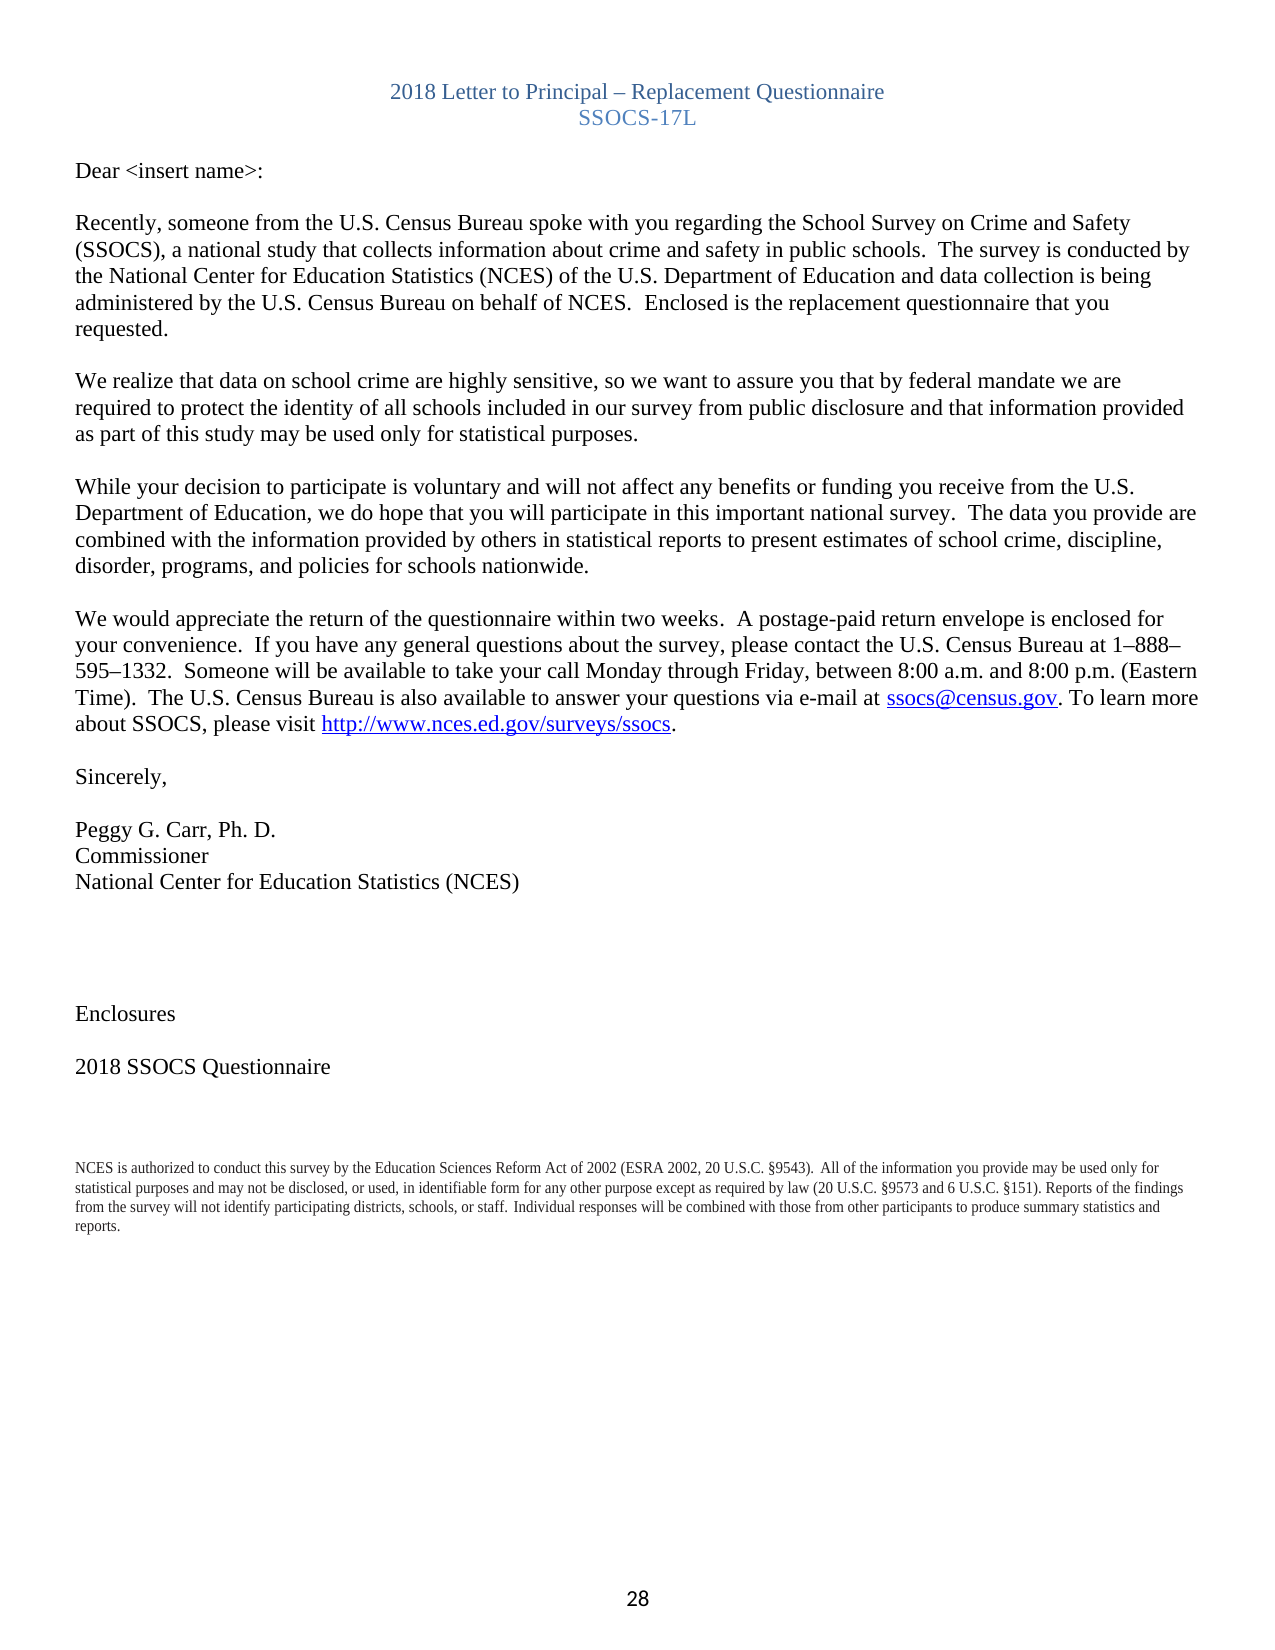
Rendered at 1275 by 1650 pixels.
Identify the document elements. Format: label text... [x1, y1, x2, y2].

text Recently, someone from the U.S. Census Bureau spoke with you regarding the School Survey on Crime and Safety (SSOCS), a national study that collects information about crime and safety in public schools. The survey is conducted by the National Center for Education Statistics (NCES) of the U.S. Department of Education and data collection is being administered by the U.S. Census Bureau on behalf of NCES. Enclosed is the replacement questionnaire that you requested. [75, 209, 1200, 341]
text Sincerely, [75, 763, 1200, 789]
text We realize that data on school crime are highly sensitive, so we want to assure you that by federal mandate we are required to protect the identity of all schools included in our survey from public disclosure and that information provided as part of this study may be used only for statistical purposes. [75, 368, 1200, 447]
text Dear <insert name>: [75, 157, 1200, 183]
text NCES is authorized to conduct this survey by the Education Sciences Reform Act of 2002 (ESRA 2002, 20 U.S.C. §9543). All of the information you provide may be used only for statistical purposes and may not be disclosed, or used, in identifiable form for any other purpose except as required by law (20 U.S.C. §9573 and 6 U.S.C. §151). Reports of the findings from the survey will not identify participating districts, schools, or staff. Individual responses will be combined with those from other participants to produce summary statistics and reports. [75, 1158, 1200, 1235]
text SSOCS-17L [75, 104, 1200, 130]
text While your decision to participate is voluntary and will not affect any benefits or funding you receive from the U.S. Department of Education, we do hope that you will participate in this important national survey. The data you provide are combined with the information provided by others in statistical reports to present estimates of school crime, discipline, disorder, programs, and policies for schools nationwide. [75, 473, 1200, 578]
text Enclosures [75, 1000, 1200, 1026]
text 2018 SSOCS Questionnaire [75, 1053, 1200, 1079]
text National Center for Education Statistics (NCES) [75, 868, 1200, 895]
subtitle 2018 Letter to Principal – Replacement Questionnaire [75, 78, 1200, 104]
text Commissioner [75, 842, 1200, 868]
text We would appreciate the return of the questionnaire within two weeks. A postage-paid return envelope is enclosed for your convenience. If you have any general questions about the survey, please contact the U.S. Census Bureau at 1–888–595–1332. Someone will be available to take your call Monday through Friday, between 8:00 a.m. and 8:00 p.m. (Eastern Time). The U.S. Census Bureau is also available to answer your questions via e-mail at ssocs@census.gov. To learn more about SSOCS, please visit http://www.nces.ed.gov/surveys/ssocs. [75, 605, 1200, 737]
text Peggy G. Carr, Ph. D. [75, 816, 1200, 842]
